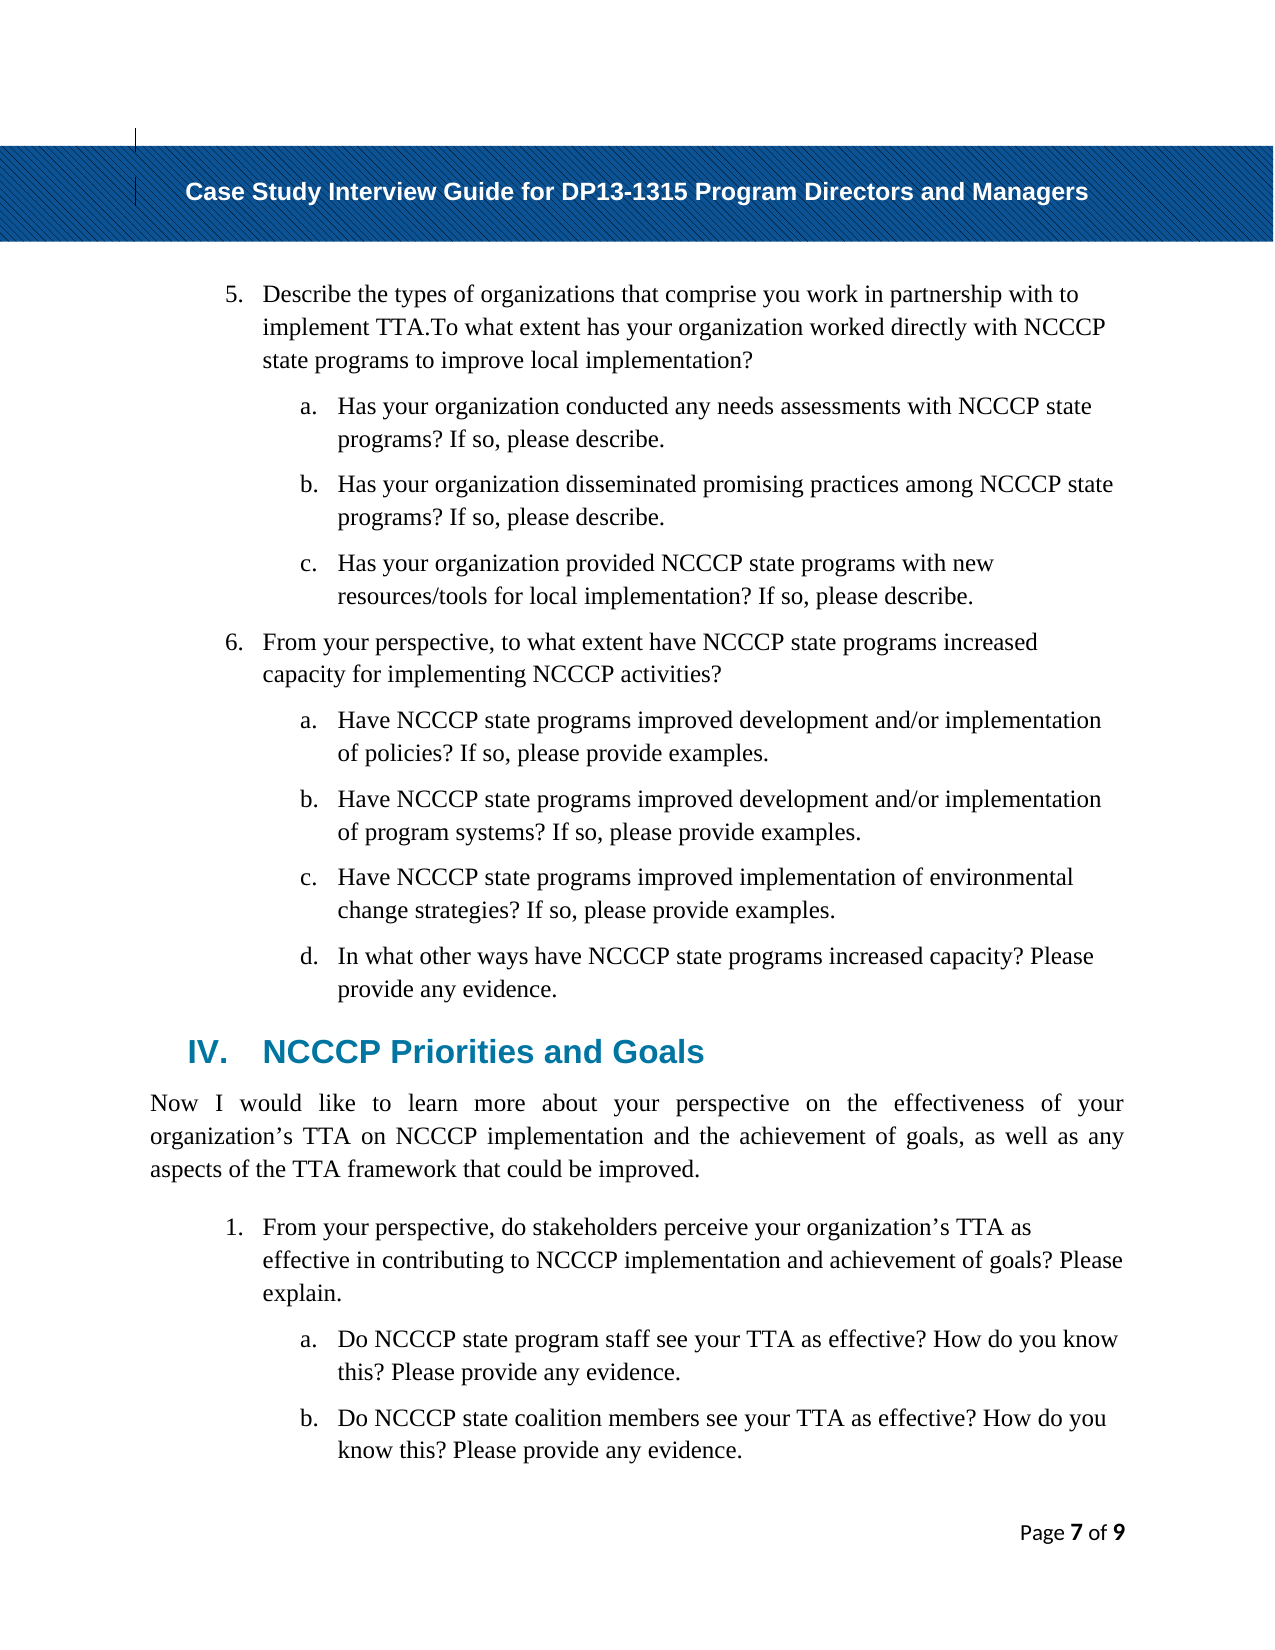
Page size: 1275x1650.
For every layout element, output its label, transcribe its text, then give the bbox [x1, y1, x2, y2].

list Do NCCCP state coalition members see your TTA as effective? How do you know this? Please provide any evidence. [300, 1403, 1125, 1464]
list Describe the types of organizations that comprise you work in partnership with to implement TTA.To what extent has your organization worked directly with NCCCP state programs to improve local implementation? [225, 279, 1125, 374]
list Have NCCCP state programs improved development and/or implementation of program systems? If so, please provide examples. [300, 784, 1125, 845]
list Has your organization disseminated promising practices among NCCCP state programs? If so, please describe. [300, 469, 1125, 531]
list Has your organization conducted any needs assessments with NCCCP state programs? If so, please describe. [300, 391, 1125, 453]
list Have NCCCP state programs improved implementation of environmental change strategies? If so, please provide examples. [300, 862, 1125, 924]
list In what other ways have NCCCP state programs increased capacity? Please provide any evidence. [300, 941, 1125, 1002]
list Has your organization provided NCCCP state programs with new resources/tools for local implementation? If so, please describe. [300, 548, 1125, 610]
subtitle NCCCP Priorities and Goals [187, 1032, 1125, 1070]
list From your perspective, do stakeholders perceive your organization’s TTA as effective in contributing to NCCCP implementation and achievement of goals? Please explain. [225, 1212, 1125, 1307]
text Now I would like to learn more about your perspective on the effectiveness of your organization’s TTA on NCCCP implementation and the achievement of goals, as well as any aspects of the TTA framework that could be improved. [150, 1088, 1125, 1183]
list From your perspective, to what extent have NCCCP state programs increased capacity for implementing NCCCP activities? [225, 627, 1125, 688]
list Do NCCCP state program staff see your TTA as effective? How do you know this? Please provide any evidence. [300, 1324, 1125, 1386]
list Have NCCCP state programs improved development and/or implementation of policies? If so, please provide examples. [300, 705, 1125, 767]
